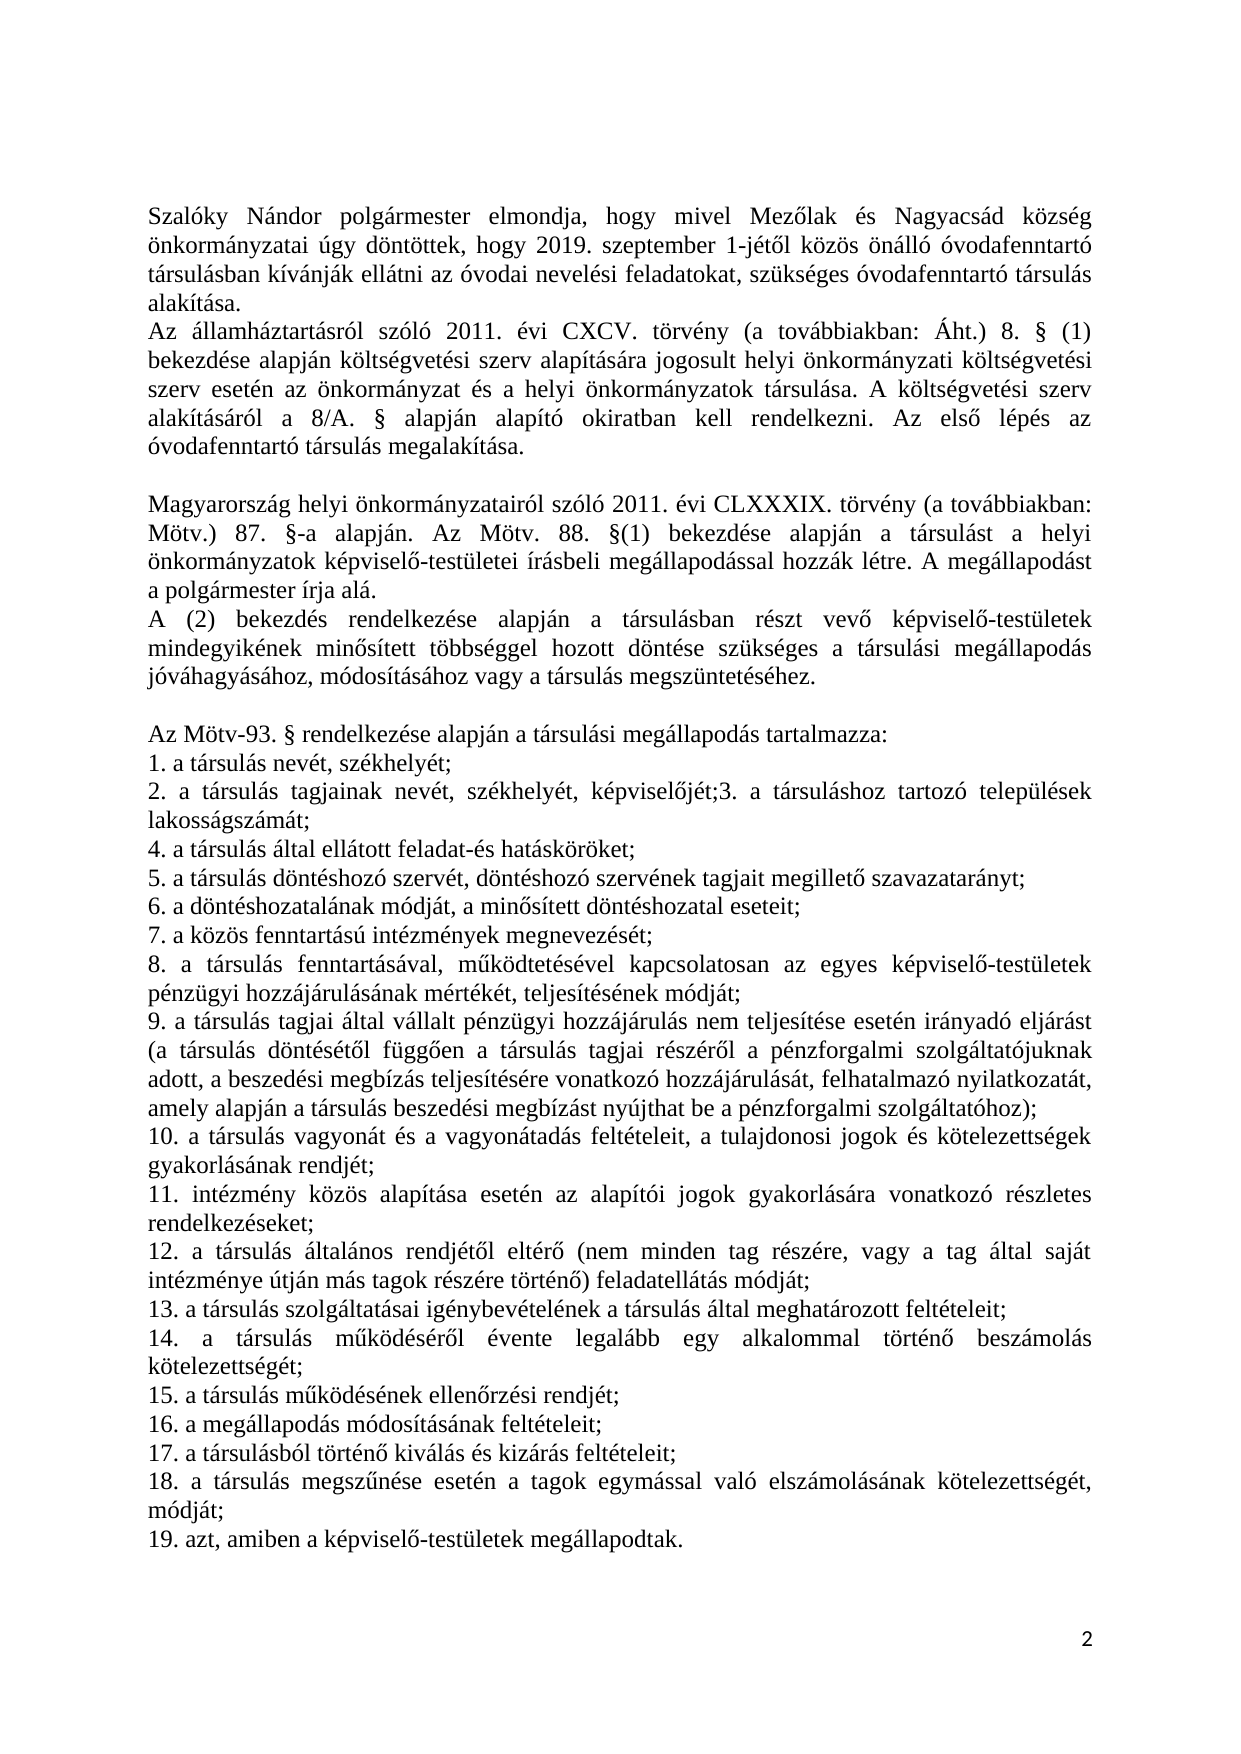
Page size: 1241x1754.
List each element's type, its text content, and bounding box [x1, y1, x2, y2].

text 12. a társulás általános rendjétől eltérő (nem minden tag részére, vagy a tag által saját intézménye útján más tagok részére történő) feladatellátás módját; [148, 1236, 1093, 1294]
text 17. a társulásból történő kiválás és kizárás feltételeit; [148, 1438, 1093, 1466]
text 18. a társulás megszűnése esetén a tagok egymással való elszámolásának kötelezettségét, módját; [148, 1466, 1093, 1524]
text Szalóky Nándor polgármester elmondja, hogy mivel Mezőlak és Nagyacsád község önkormányzatai úgy döntöttek, hogy 2019. szeptember 1-jétől közös önálló óvodafenntartó társulásban kívánják ellátni az óvodai nevelési feladatokat, szükséges óvodafenntartó társulás alakítása. [148, 201, 1093, 316]
text 11. intézmény közös alapítása esetén az alapítói jogok gyakorlására vonatkozó részletes rendelkezéseket; [148, 1179, 1093, 1236]
text 5. a társulás döntéshozó szervét, döntéshozó szervének tagjait megillető szavazatarányt; [148, 863, 1093, 891]
text 9. a társulás tagjai által vállalt pénzügyi hozzájárulás nem teljesítése esetén irányadó eljárást (a társulás döntésétől függően a társulás tagjai részéről a pénzforgalmi szolgáltatójuknak adott, a beszedési megbízás teljesítésére vonatkozó hozzájárulását, felhatalmazó nyilatkozatát, amely alapján a társulás beszedési megbízást nyújthat be a pénzforgalmi szolgáltatóhoz); [148, 1006, 1093, 1121]
text 2. a társulás tagjainak nevét, székhelyét, képviselőjét;3. a társuláshoz tartozó települések lakosságszámát; [148, 776, 1093, 834]
text 15. a társulás működésének ellenőrzési rendjét; [148, 1380, 1093, 1409]
text 16. a megállapodás módosításának feltételeit; [148, 1409, 1093, 1438]
text 1. a társulás nevét, székhelyét; [148, 748, 1093, 776]
text 13. a társulás szolgáltatásai igénybevételének a társulás által meghatározott feltételeit; [148, 1294, 1093, 1323]
text Az államháztartásról szóló 2011. évi CXCV. törvény (a továbbiakban: Áht.) 8. § (1) bekezdése alapján költségvetési szerv alapítására jogosult helyi önkormányzati költségvetési szerv esetén az önkormányzat és a helyi önkormányzatok társulása. A költségvetési szerv alakításáról a 8/A. § alapján alapító okiratban kell rendelkezni. Az első lépés az óvodafenntartó társulás megalakítása. [148, 316, 1093, 460]
text 8. a társulás fenntartásával, működtetésével kapcsolatosan az egyes képviselő-testületek pénzügyi hozzájárulásának mértékét, teljesítésének módját; [148, 949, 1093, 1006]
text 7. a közös fenntartású intézmények megnevezését; [148, 920, 1093, 949]
text A (2) bekezdés rendelkezése alapján a társulásban részt vevő képviselő-testületek mindegyikének minősített többséggel hozott döntése szükséges a társulási megállapodás jóváhagyásához, módosításához vagy a társulás megszüntetéséhez. [148, 604, 1093, 690]
text Az Mötv-93. § rendelkezése alapján a társulási megállapodás tartalmazza: [148, 719, 1093, 748]
text 4. a társulás által ellátott feladat-és hatásköröket; [148, 834, 1093, 863]
text 6. a döntéshozatalának módját, a minősített döntéshozatal eseteit; [148, 891, 1093, 920]
text Magyarország helyi önkormányzatairól szóló 2011. évi CLXXXIX. törvény (a továbbiakban: Mötv.) 87. §-a alapján. Az Mötv. 88. §(1) bekezdése alapján a társulást a helyi önkormányzatok képviselő-testületei írásbeli megállapodással hozzák létre. A megállapodást a polgármester írja alá. [148, 489, 1093, 604]
text 10. a társulás vagyonát és a vagyonátadás feltételeit, a tulajdonosi jogok és kötelezettségek gyakorlásának rendjét; [148, 1121, 1093, 1179]
text 19. azt, amiben a képviselő-testületek megállapodtak. [148, 1524, 1093, 1553]
text 14. a társulás működéséről évente legalább egy alkalommal történő beszámolás kötelezettségét; [148, 1323, 1093, 1380]
